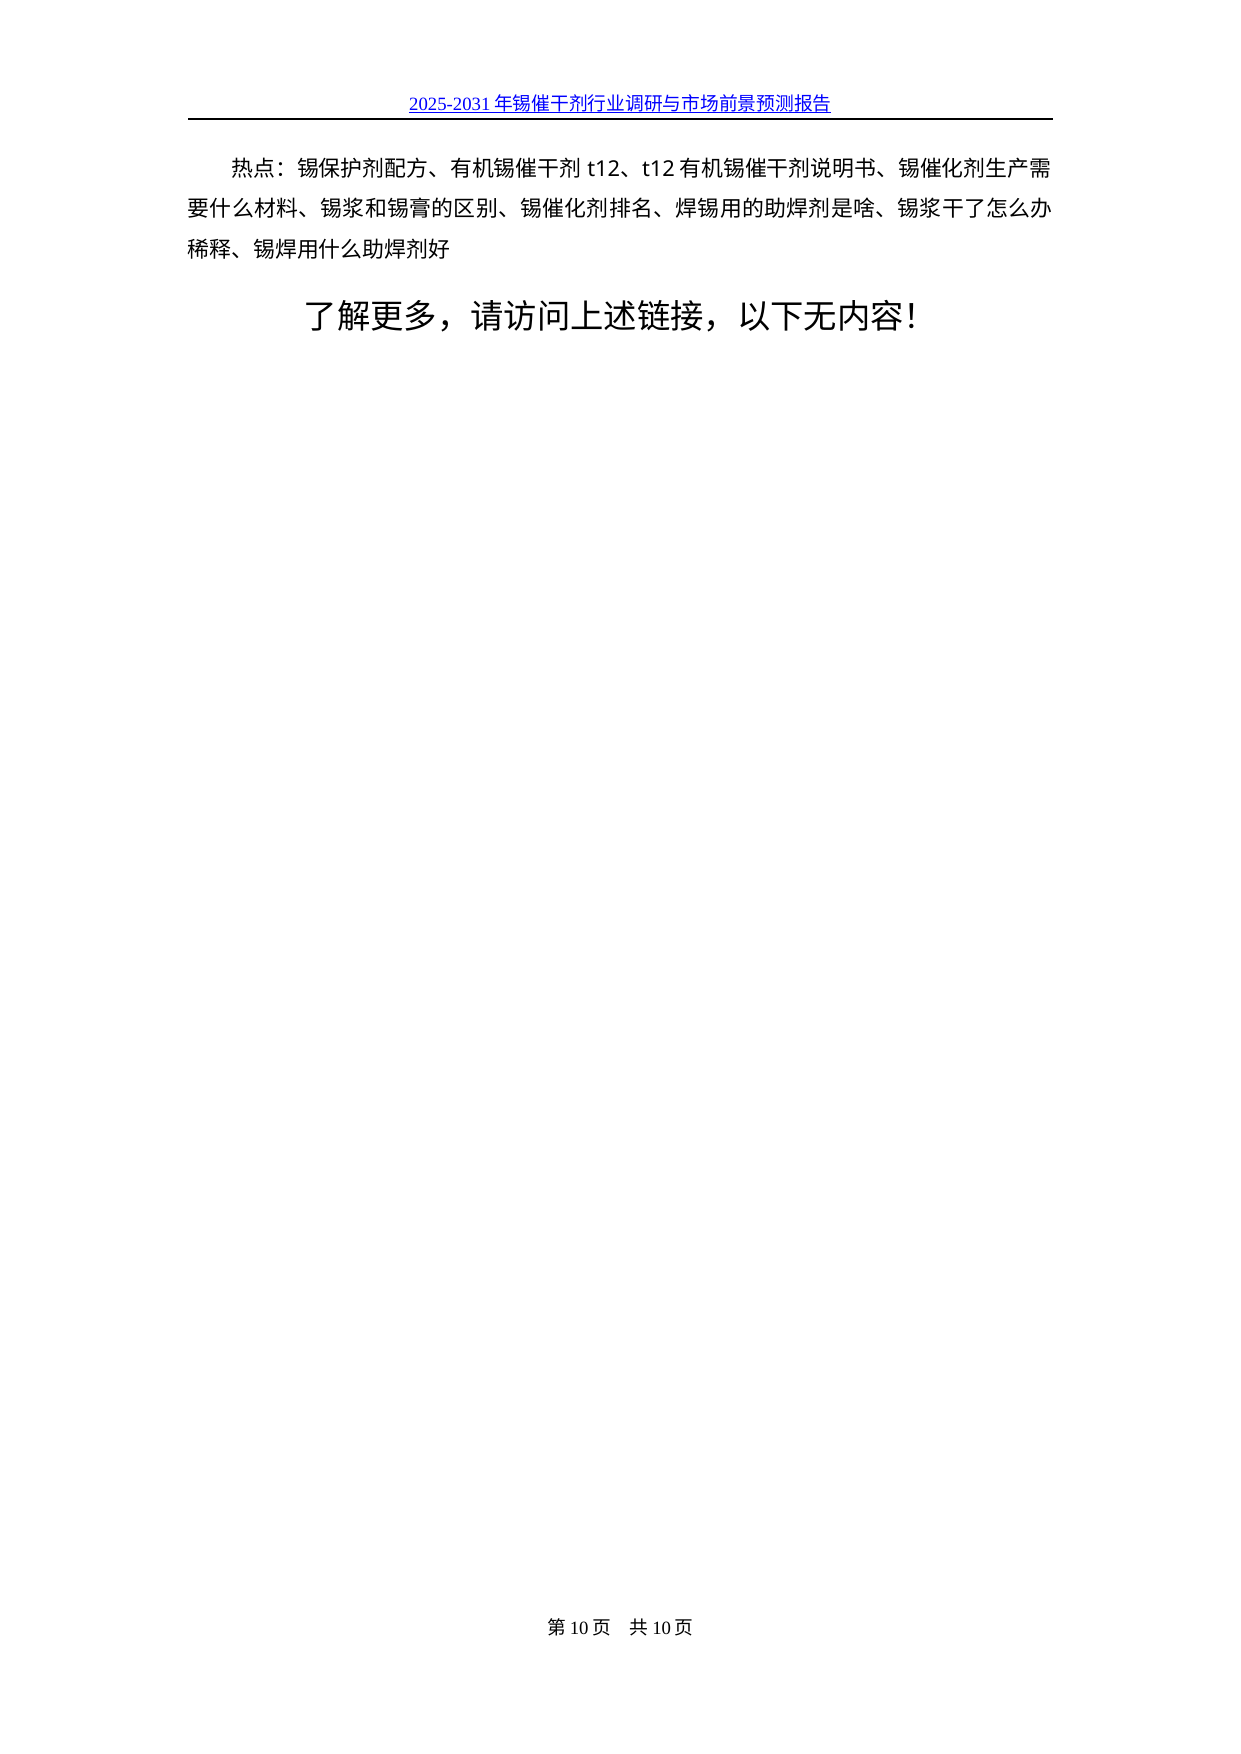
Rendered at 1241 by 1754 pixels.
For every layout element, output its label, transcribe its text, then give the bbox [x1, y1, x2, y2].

title 了解更多，请访问上述链接，以下无内容！ [187, 282, 1053, 347]
text 热点：锡保护剂配方、有机锡催干剂t12、t12有机锡催干剂说明书、锡催化剂生产需要什么材料、锡浆和锡膏的区别、锡催化剂排名、焊锡用的助焊剂是啥、锡浆干了怎么办稀释、锡焊用什么助焊剂好 [187, 150, 1053, 264]
